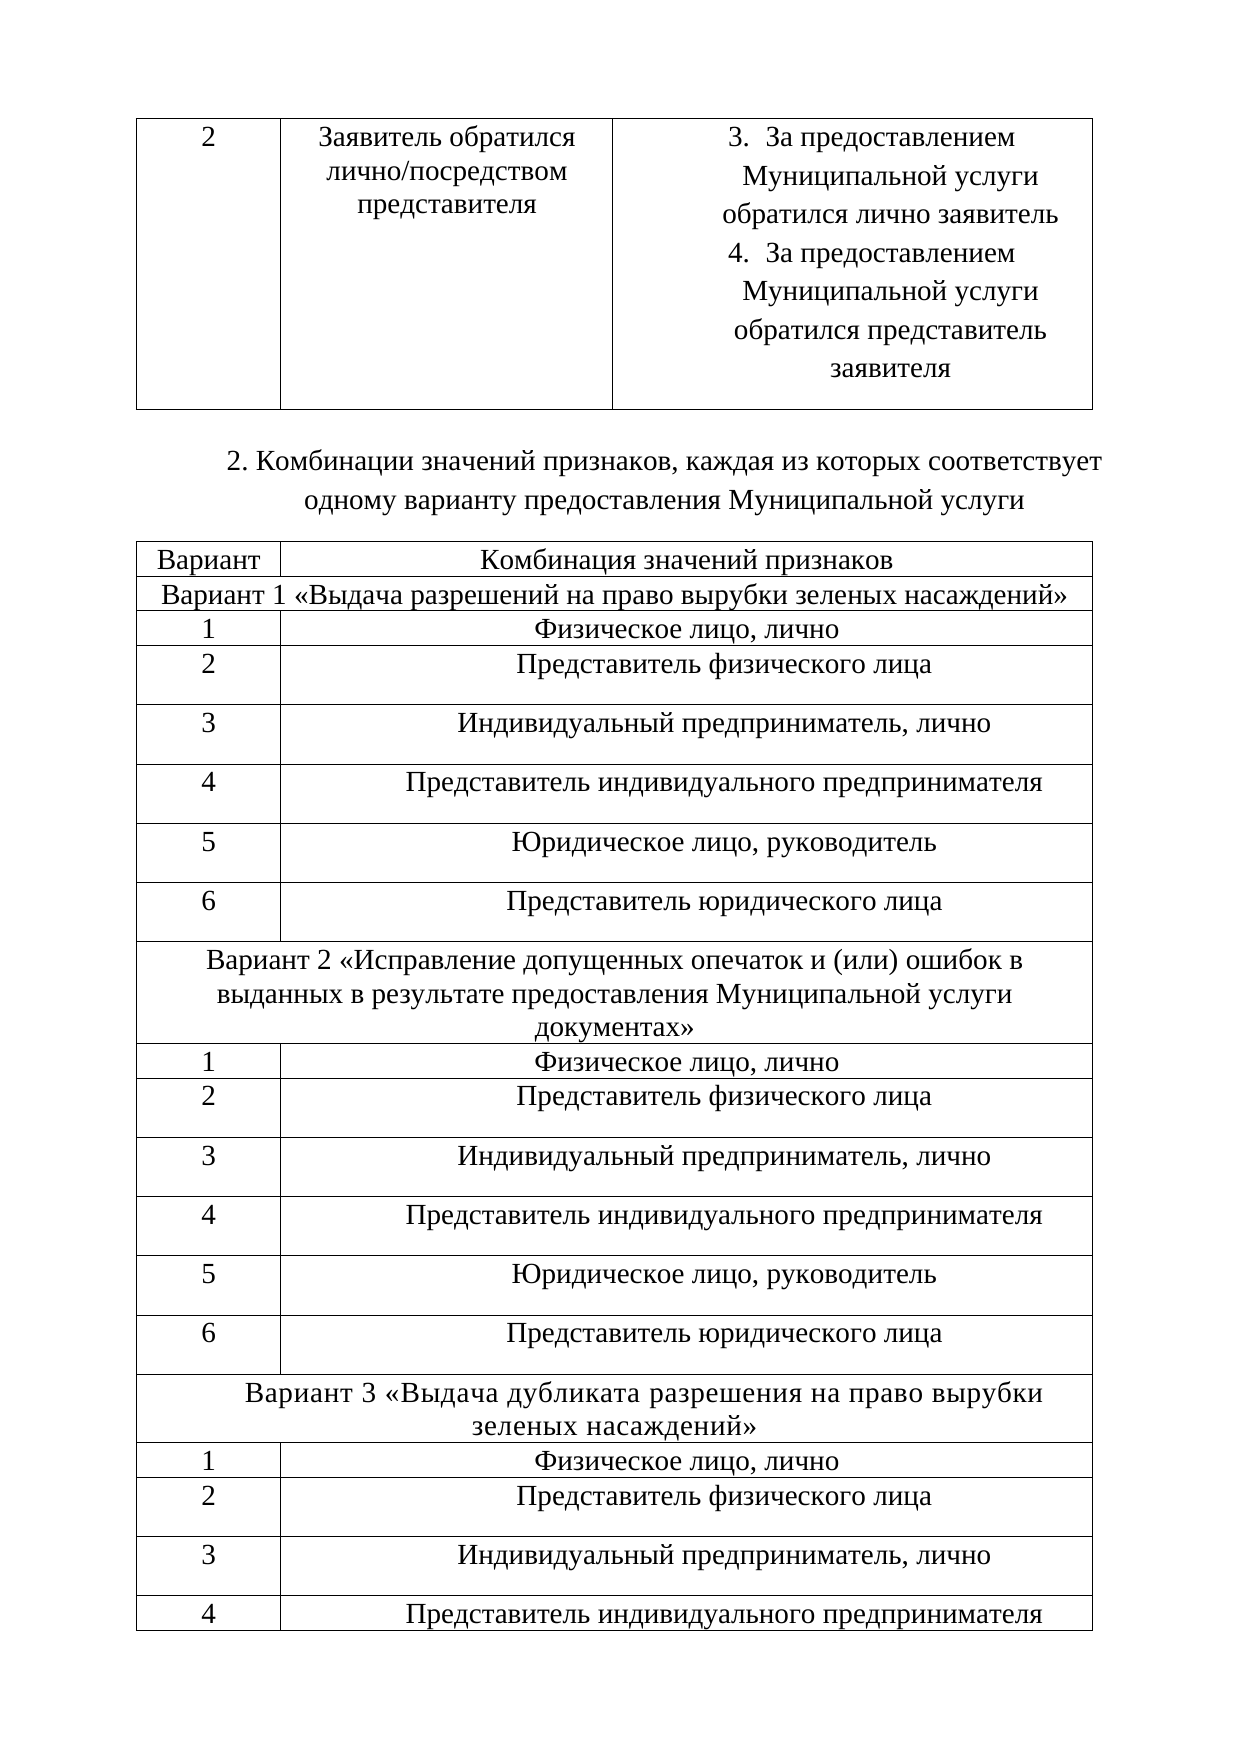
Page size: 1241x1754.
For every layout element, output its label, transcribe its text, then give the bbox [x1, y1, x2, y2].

table_cell 1 [137, 611, 280, 645]
table_cell Индивидуальный предприниматель, лично [281, 705, 1092, 763]
table_cell 4 [137, 1596, 280, 1630]
table_cell Представитель физического лица [281, 1079, 1092, 1137]
table_cell 2 [137, 1079, 280, 1137]
table_cell 5 [137, 824, 280, 882]
table_header Комбинация значений признаков [281, 542, 1092, 576]
table_cell Заявитель обратился лично/посредством представителя [281, 119, 612, 409]
table_cell 6 [137, 883, 280, 941]
table_cell Представитель юридического лица [281, 883, 1092, 941]
table_cell Индивидуальный предприниматель, лично [281, 1537, 1092, 1595]
table_cell Индивидуальный предприниматель, лично [281, 1138, 1092, 1196]
table_cell Вариант 2 «Исправление допущенных опечаток и (или) ошибок в выданных в результате предоставления Муниципальной услуги документах» [137, 942, 1092, 1043]
table_cell 2 [137, 119, 280, 409]
table_cell Юридическое лицо, руководитель [281, 1256, 1092, 1314]
table_cell Физическое лицо, лично [281, 1044, 1092, 1077]
table_cell 2 [137, 1478, 280, 1536]
table_cell Вариант 1 «Выдача разрешений на право вырубки зеленых насаждений» [137, 577, 1092, 610]
table_cell Юридическое лицо, руководитель [281, 824, 1092, 882]
table_cell 3 [137, 705, 280, 763]
table_cell Представитель индивидуального предпринимателя [281, 765, 1092, 823]
table_cell Физическое лицо, лично [281, 1443, 1092, 1477]
table_cell За предоставлением Муниципальной услуги обратился лично заявитель За предоставлением Муниципальной услуги обратился представитель заявителя [613, 119, 1092, 409]
table_cell 2 [137, 646, 280, 704]
table_cell 4 [137, 765, 280, 823]
table_cell 1 [137, 1044, 280, 1077]
list одному варианту предоставления Муниципальной услуги [148, 482, 1181, 515]
list 2. Комбинации значений признаков, каждая из которых соответствует [148, 443, 1181, 477]
table_cell Вариант 3 «Выдача дубликата разрешения на право вырубки зеленых насаждений» [137, 1375, 1092, 1442]
table_header Вариант [137, 542, 280, 576]
table_cell 4 [137, 1197, 280, 1255]
table_cell 6 [137, 1316, 280, 1374]
table_cell Представитель юридического лица [281, 1316, 1092, 1374]
table_cell 3 [137, 1138, 280, 1196]
table_cell 5 [137, 1256, 280, 1314]
table_cell Представитель индивидуального предпринимателя [281, 1197, 1092, 1255]
table_cell Физическое лицо, лично [281, 611, 1092, 645]
table_cell 3 [137, 1537, 280, 1595]
table_cell Представитель физического лица [281, 646, 1092, 704]
table_cell Представитель физического лица [281, 1478, 1092, 1536]
table_cell 1 [137, 1443, 280, 1477]
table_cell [281, 1596, 1092, 1630]
